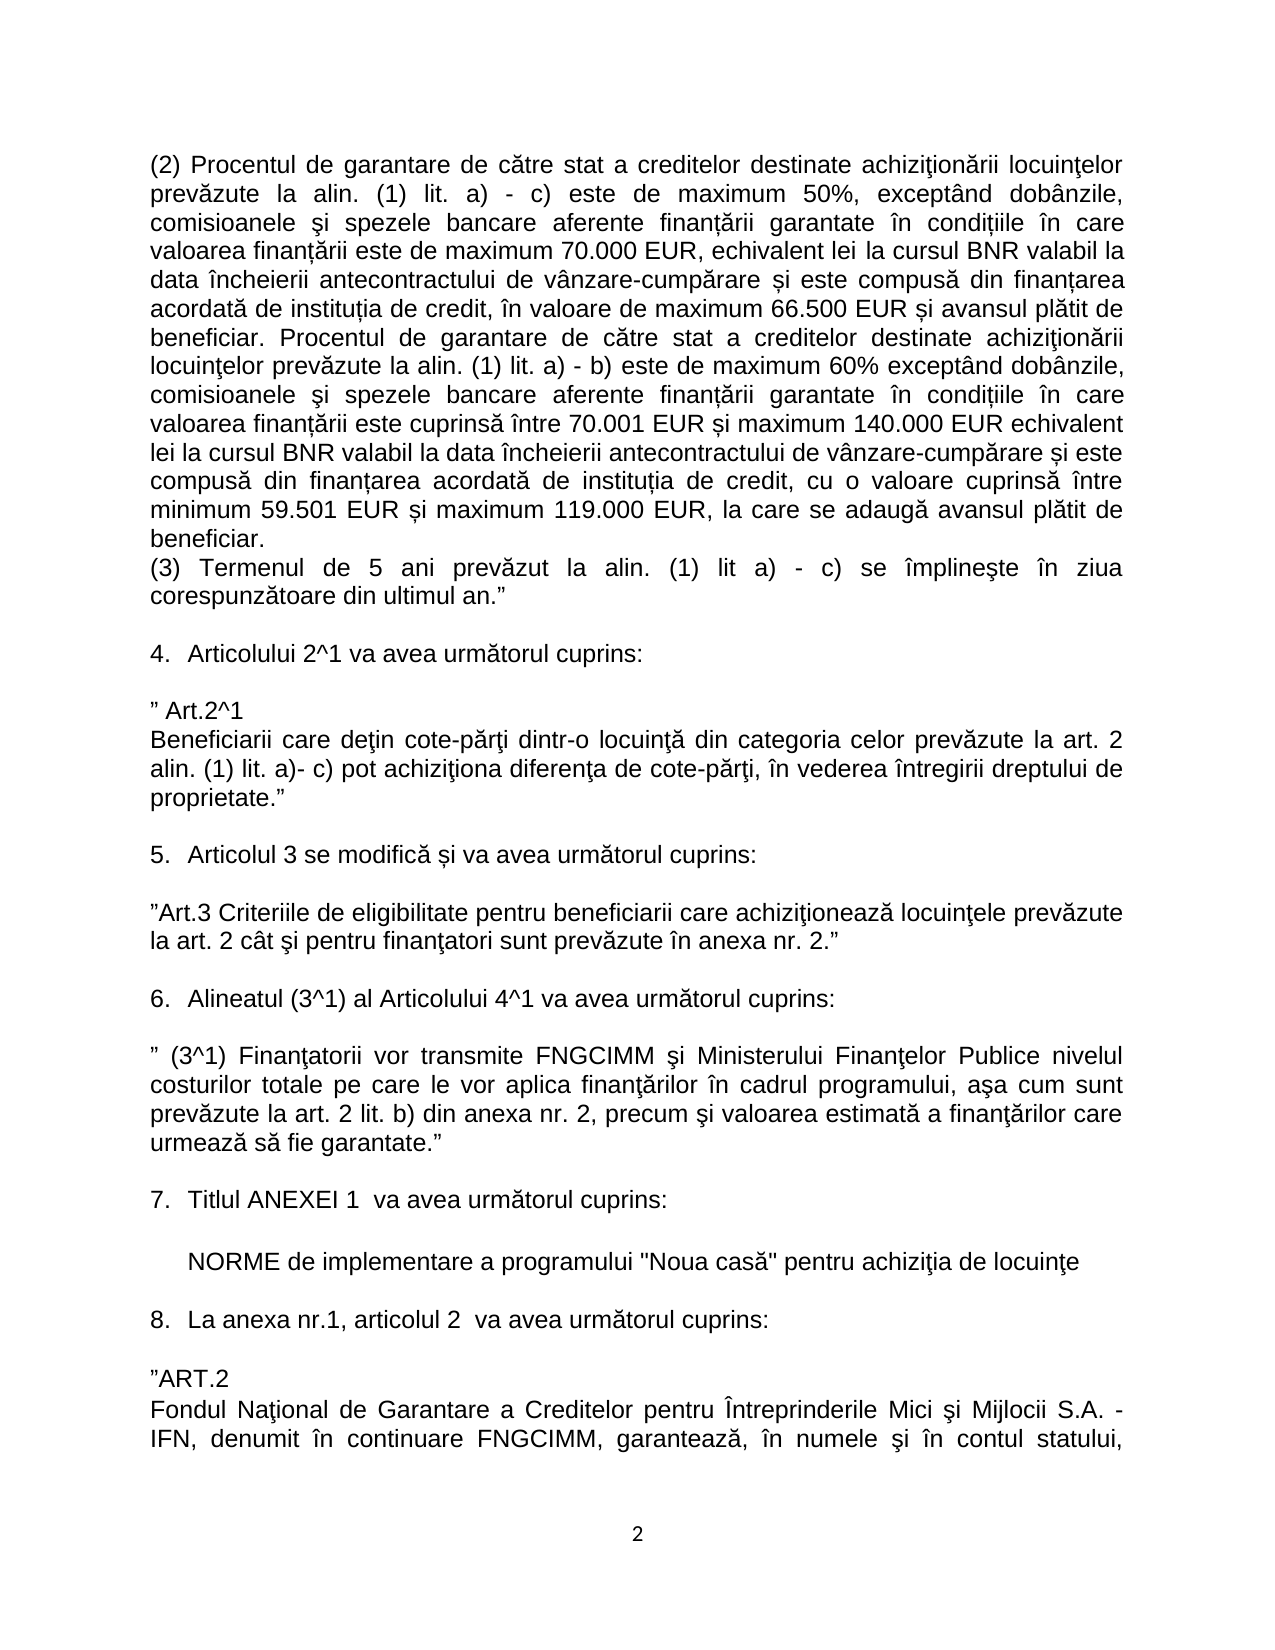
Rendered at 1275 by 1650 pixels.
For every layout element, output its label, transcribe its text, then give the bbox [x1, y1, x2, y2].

text Beneficiarii care deţin cote-părţi dintr-o locuinţă din categoria celor prevăzute la art. 2 alin. (1) lit. a)- c) pot achiziţiona diferenţa de cote-părţi, în vederea întregirii dreptului de proprietate.” [150, 725, 1125, 811]
list Titlul ANEXEI 1 va avea următorul cuprins: [150, 1185, 1125, 1214]
text NORME de implementare a programului "Noua casă" pentru achiziţia de locuinţe [187, 1247, 1125, 1276]
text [150, 1395, 1125, 1453]
list Articolul 3 se modifică și va avea următorul cuprins: [150, 840, 1125, 869]
list La anexa nr.1, articolul 2 va avea următorul cuprins: [150, 1304, 1125, 1333]
text ”ART.2 [150, 1364, 1125, 1393]
list Articolului 2^1 va avea următorul cuprins: [150, 639, 1125, 667]
text ”Art.3 Criteriile de eligibilitate pentru beneficiarii care achiziţionează locuinţele prevăzute la art. 2 cât şi pentru finanţatori sunt prevăzute în anexa nr. 2.” [150, 897, 1125, 955]
list Alineatul (3^1) al Articolului 4^1 va avea următorul cuprins: [150, 984, 1125, 1012]
text ” Art.2^1 [150, 696, 1125, 725]
text (3) Termenul de 5 ani prevăzut la alin. (1) lit a) - c) se împlineşte în ziua corespunzătoare din ultimul an.” [150, 552, 1125, 610]
text ” (3^1) Finanţatorii vor transmite FNGCIMM şi Ministerului Finanţelor Publice nivelul costurilor totale pe care le vor aplica finanţărilor în cadrul programului, aşa cum sunt prevăzute la art. 2 lit. b) din anexa nr. 2, precum şi valoarea estimată a finanţărilor care urmează să fie garantate.” [150, 1041, 1125, 1156]
text (2) Procentul de garantare de către stat a creditelor destinate achiziţionării locuinţelor prevăzute la alin. (1) lit. a) - c) este de maximum 50%, exceptând dobânzile, comisioanele şi spezele bancare aferente finanțării garantate în condițiile în care valoarea finanțării este de maximum 70.000 EUR, echivalent lei la cursul BNR valabil la data încheierii antecontractului de vânzare-cumpărare și este compusă din finanțarea acordată de instituția de credit, în valoare de maximum 66.500 EUR și avansul plătit de beneficiar. Procentul de garantare de către stat a creditelor destinate achiziţionării locuinţelor prevăzute la alin. (1) lit. a) - b) este de maximum 60% exceptând dobânzile, comisioanele şi spezele bancare aferente finanțării garantate în condițiile în care valoarea finanțării este cuprinsă între 70.001 EUR și maximum 140.000 EUR echivalent lei la cursul BNR valabil la data încheierii antecontractului de vânzare-cumpărare și este compusă din finanțarea acordată de instituția de credit, cu o valoare cuprinsă între minimum 59.501 EUR și maximum 119.000 EUR, la care se adaugă avansul plătit de beneficiar. [150, 150, 1125, 552]
